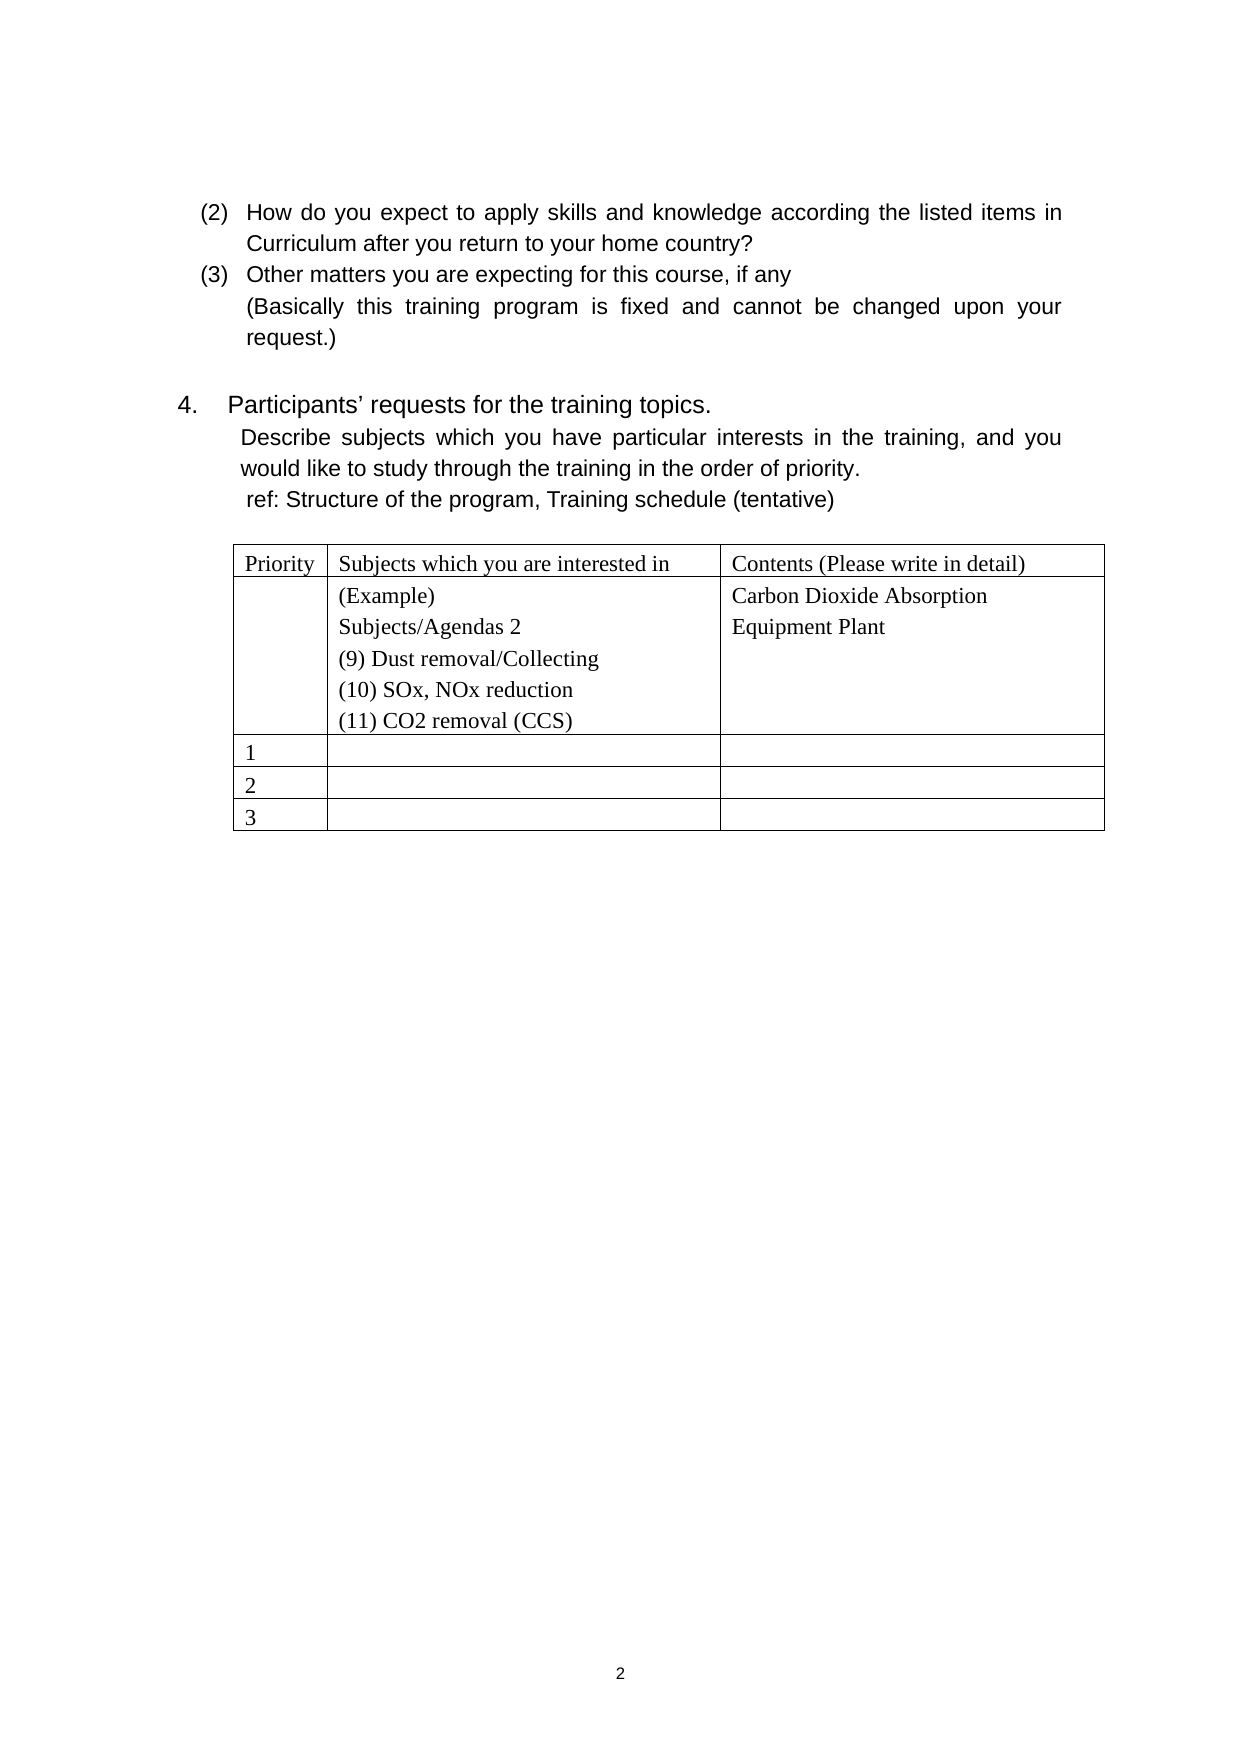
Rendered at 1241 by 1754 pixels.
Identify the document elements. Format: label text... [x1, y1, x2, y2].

table_cell 1 [234, 735, 327, 766]
text ref: Structure of the program, Training schedule (tentative) [177, 481, 1063, 513]
table_cell [721, 735, 1104, 766]
table_cell [234, 577, 327, 733]
table_cell 3 [234, 799, 327, 830]
table_cell [328, 735, 720, 766]
text (3) Other matters you are expecting for this course, if any [200, 256, 1063, 288]
table_header Contents (Please write in detail) [721, 545, 1104, 576]
table_cell [721, 799, 1104, 830]
table_header Priority [234, 545, 327, 576]
table_cell (Example) Subjects/Agendas 2 (9) Dust removal/Collecting (10) SOx, NOx reduction (11) CO2 removal (CCS) [328, 577, 720, 733]
table_cell [328, 799, 720, 830]
text 4. Participants’ requests for the training topics. [177, 388, 1063, 419]
table_cell 2 [234, 767, 327, 798]
text Describe subjects which you have particular interests in the training, and you would like to study through the training in the order of priority. [240, 419, 1063, 481]
table_header Subjects which you are interested in [328, 545, 720, 576]
table_cell [328, 767, 720, 798]
text (2) How do you expect to apply skills and knowledge according the listed items in Curriculum after you return to your home country? [200, 194, 1063, 256]
table_cell Carbon Dioxide Absorption Equipment Plant [721, 577, 1104, 733]
text (Basically this training program is fixed and cannot be changed upon your request.) [246, 288, 1063, 350]
table_cell [721, 767, 1104, 798]
